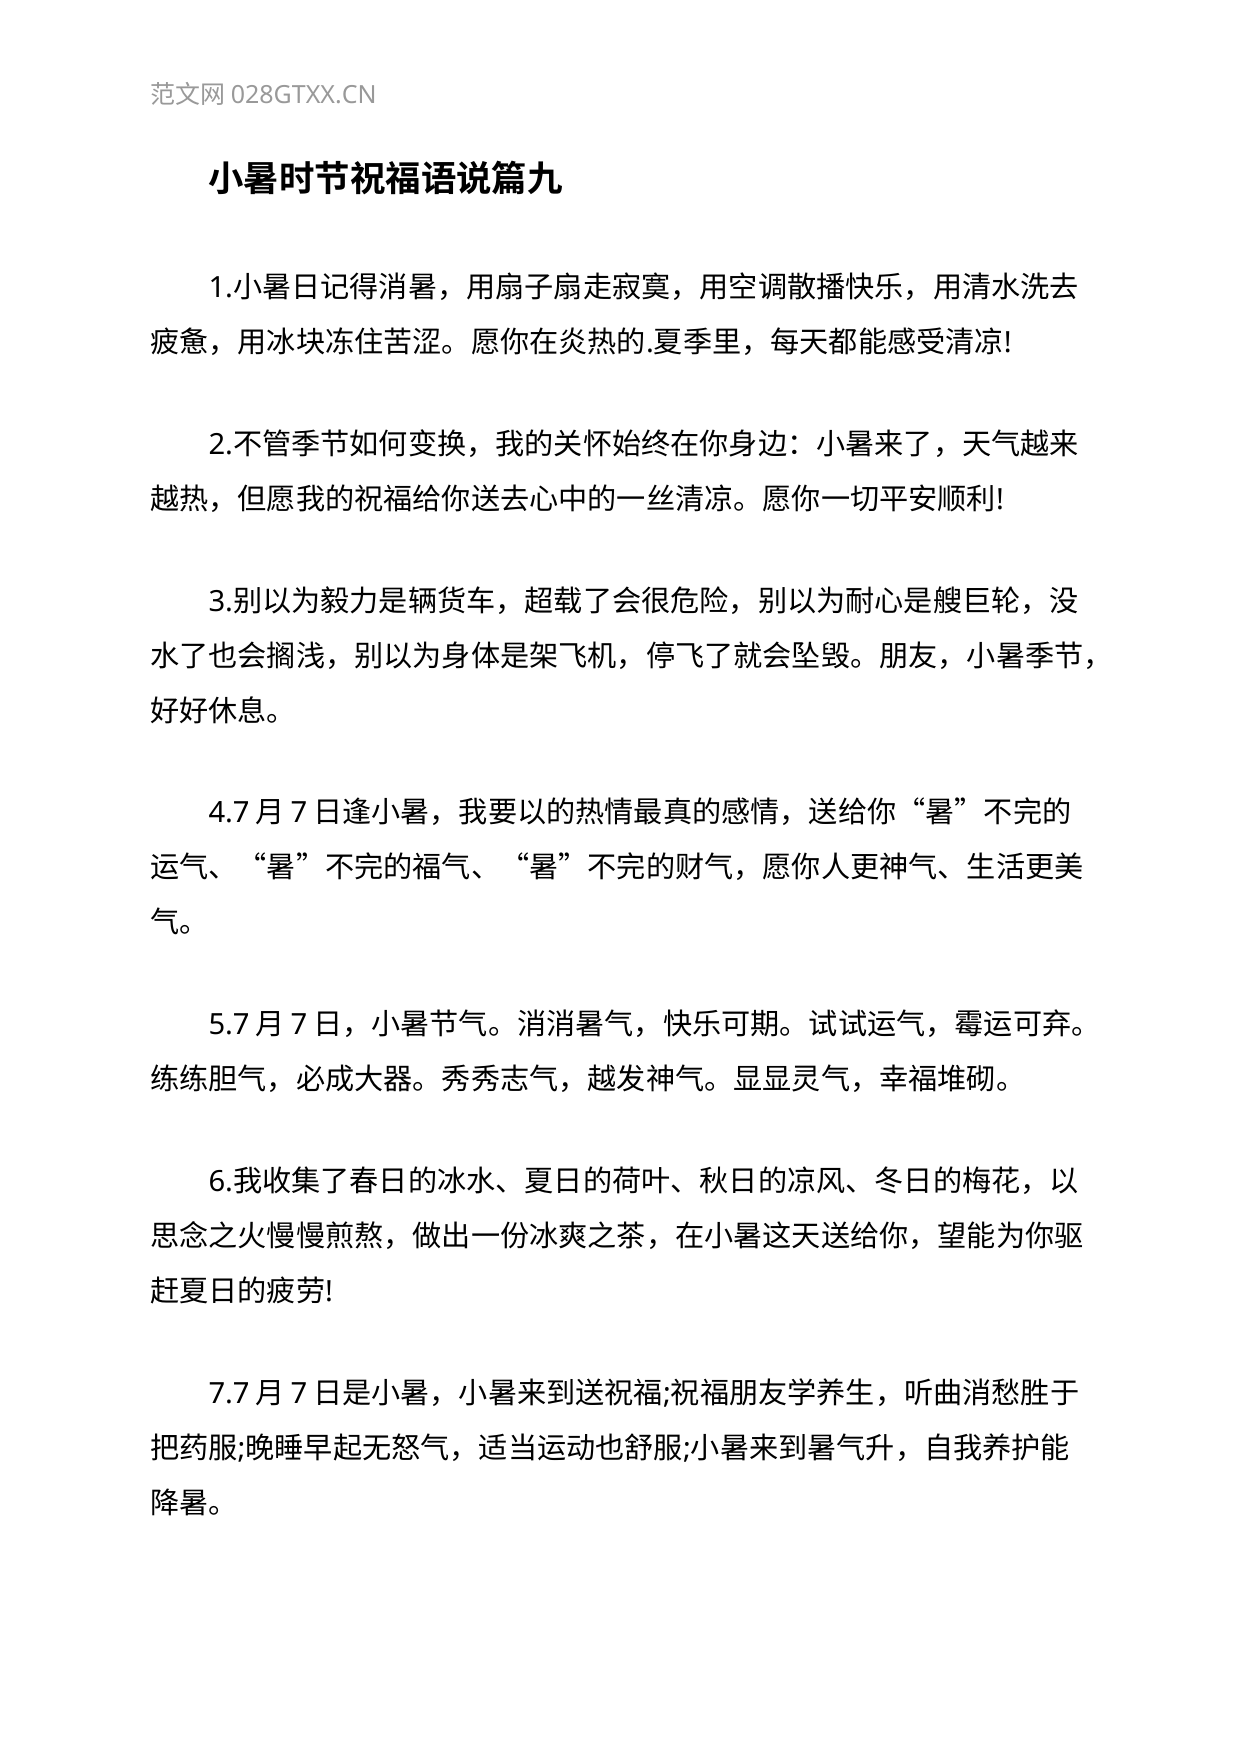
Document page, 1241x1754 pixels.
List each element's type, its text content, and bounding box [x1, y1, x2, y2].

text 小暑时节祝福语说篇九 [150, 150, 1090, 201]
text 4.7月7日逢小暑，我要以的热情最真的感情，送给你“暑”不完的运气、“暑”不完的福气、“暑”不完的财气，愿你人更神气、生活更美气。 [150, 789, 1090, 941]
text 2.不管季节如何变换，我的关怀始终在你身边：小暑来了，天气越来越热，但愿我的祝福给你送去心中的一丝清凉。愿你一切平安顺利! [150, 420, 1090, 518]
text 6.我收集了春日的冰水、夏日的荷叶、秋日的凉风、冬日的梅花，以思念之火慢慢煎熬，做出一份冰爽之茶，在小暑这天送给你，望能为你驱赶夏日的疲劳! [150, 1157, 1090, 1310]
text 1.小暑日记得消暑，用扇子扇走寂寞，用空调散播快乐，用清水洗去疲惫，用冰块冻住苦涩。愿你在炎热的.夏季里，每天都能感受清凉! [150, 263, 1090, 361]
text 3.别以为毅力是辆货车，超载了会很危险，别以为耐心是艘巨轮，没水了也会搁浅，别以为身体是架飞机，停飞了就会坠毁。朋友，小暑季节，好好休息。 [150, 577, 1090, 729]
text 7.7月7日是小暑，小暑来到送祝福;祝福朋友学养生，听曲消愁胜于把药服;晚睡早起无怒气，适当运动也舒服;小暑来到暑气升，自我养护能降暑。 [150, 1369, 1090, 1522]
text 5.7月7日，小暑节气。消消暑气，快乐可期。试试运气，霉运可弃。练练胆气，必成大器。秀秀志气，越发神气。显显灵气，幸福堆砌。 [150, 1001, 1090, 1098]
